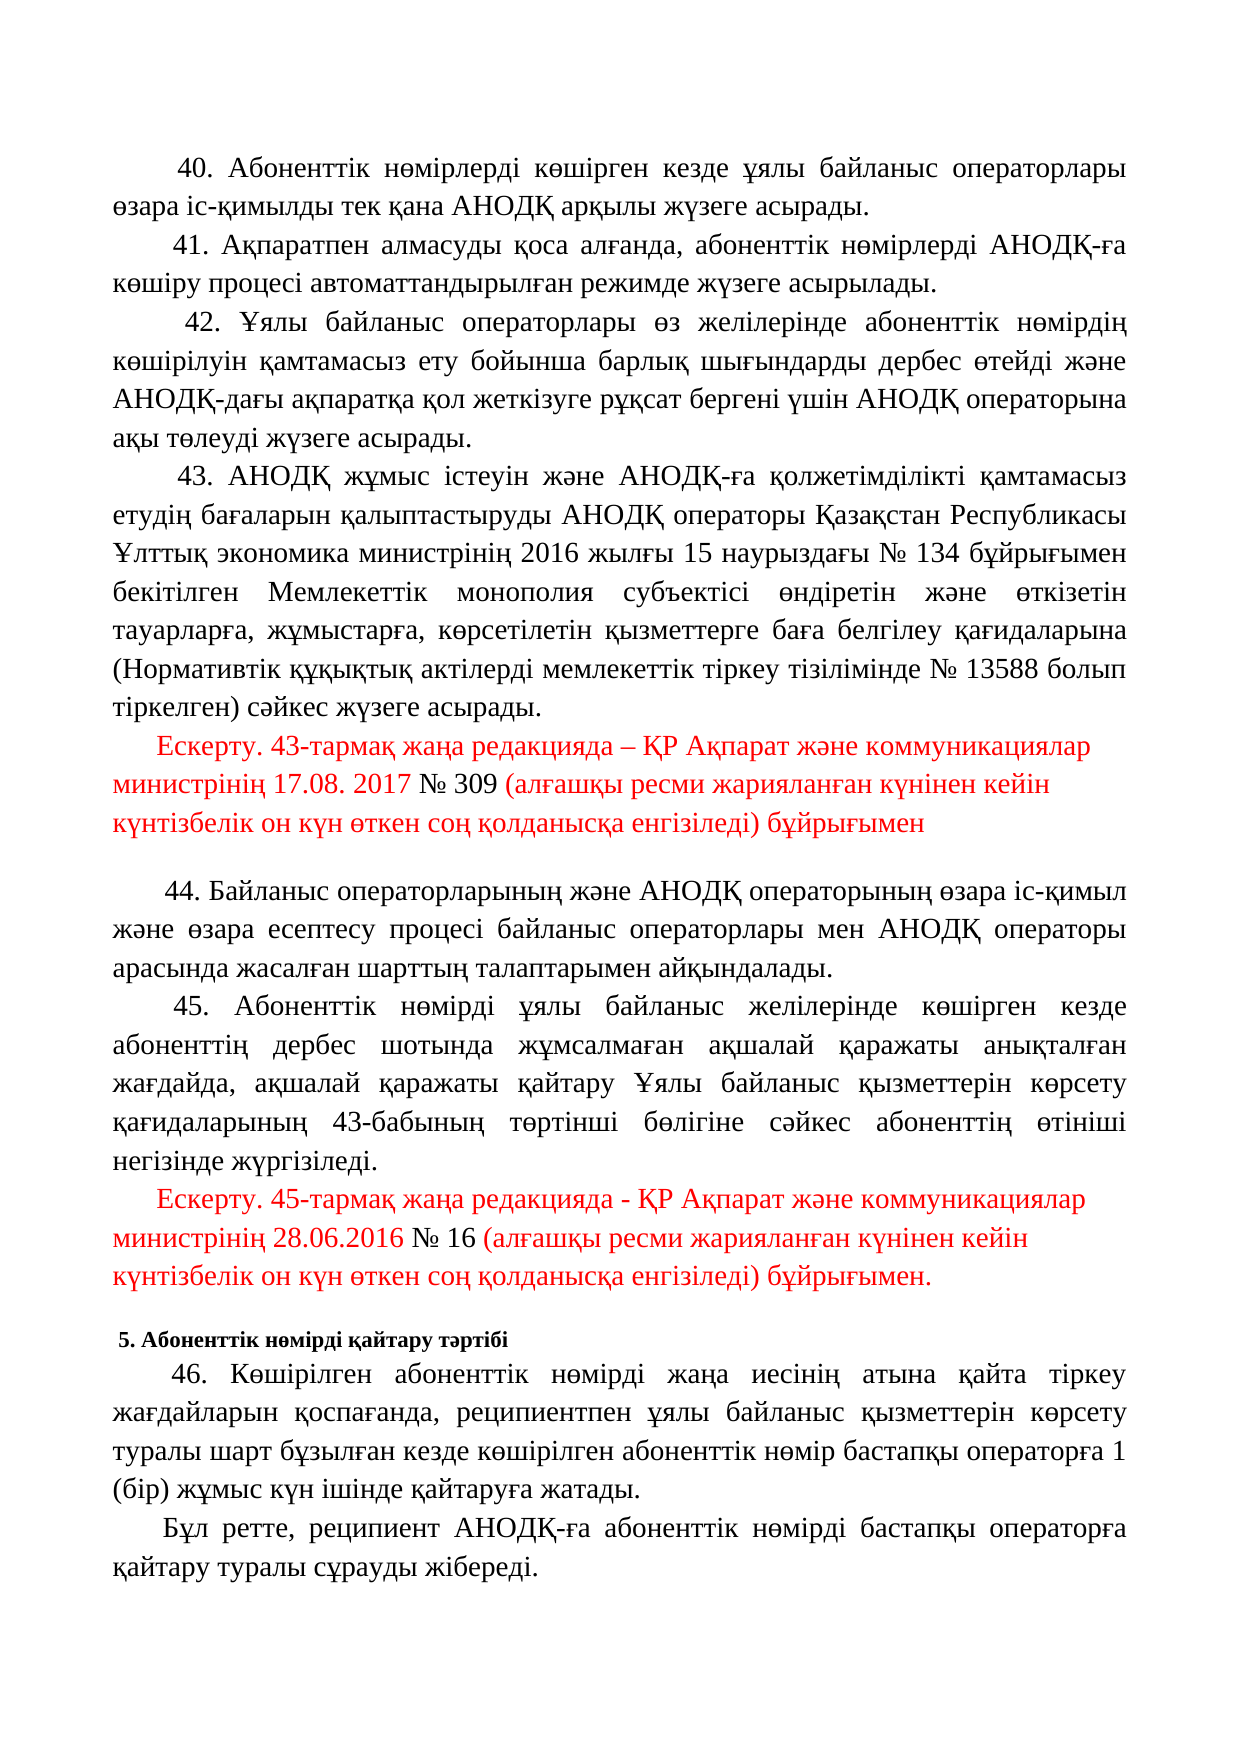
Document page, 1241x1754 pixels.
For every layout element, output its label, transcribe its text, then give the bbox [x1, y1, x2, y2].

text 44. Байланыс операторларының және АНОДҚ операторының өзара іс-қимыл және өзара есептесу процесі байланыс операторлары мен АНОДҚ операторы арасында жасалған шарттың талаптарымен айқындалады. [112, 873, 1128, 983]
text 46. Көшірілген абоненттік нөмірді жаңа иесінің атына қайта тіркеу жағдайларын қоспағанда, реципиентпен ұялы байланыс қызметтерін көрсету туралы шарт бұзылған кезде көшірілген абоненттік нөмір бастапқы операторға 1 (бір) жұмыс күн ішінде қайтаруға жатады. [112, 1356, 1128, 1505]
text 5. Абоненттік нөмірді қайтару тәртібі [112, 1326, 1128, 1352]
text 43. АНОДҚ жұмыс істеуін және АНОДҚ-ға қолжетімділікті қамтамасыз етудің бағаларын қалыптастыруды АНОДҚ операторы Қазақстан Республикасы Ұлттық экономика министрінің 2016 жылғы 15 наурыздағы № 134 бұйрығымен бекітілген Мемлекеттік монополия субъектісі өндіретін және өткізетін тауарларға, жұмыстарға, көрсетілетін қызметтерге баға белгілеу қағидаларына (Нормативтік құқықтық актілерді мемлекеттік тіркеу тізілімінде № 13588 болып тіркелген) сәйкес жүзеге асырады. [112, 458, 1128, 723]
text Ескерту. 43-тармақ жаңа редакцияда – ҚР Ақпарат және коммуникациялар министрінің 17.08. 2017 № 309 (алғашқы ресми жарияланған күнінен кейін күнтізбелік он күн өткен соң қолданысқа енгізіледі) бұйрығымен [112, 728, 1128, 869]
text 41. Ақпаратпен алмасуды қоса алғанда, абоненттік нөмірлерді АНОДҚ-ға көшіру процесі автоматтандырылған режимде жүзеге асырылады. [112, 227, 1128, 299]
text Бұл ретте, реципиент АНОДҚ-ға абоненттік нөмірді бастапқы операторға қайтару туралы сұрауды жібереді. [112, 1510, 1128, 1582]
text Ескерту. 45-тармақ жаңа редакцияда - ҚР Ақпарат және коммуникациялар министрінің 28.06.2016 № 16 (алғашқы ресми жарияланған күнінен кейін күнтізбелік он күн өткен соң қолданысқа енгізіледі) бұйрығымен. [112, 1181, 1128, 1322]
text 42. Ұялы байланыс операторлары өз желілерінде абоненттік нөмірдің көшірілуін қамтамасыз ету бойынша барлық шығындарды дербес өтейді және АНОДҚ-дағы ақпаратқа қол жеткізуге рұқсат бергені үшін АНОДҚ операторына ақы төлеуді жүзеге асырады. [112, 304, 1128, 453]
text 40. Абоненттік нөмірлерді көшірген кезде ұялы байланыс операторлары өзара іс-қимылды тек қана АНОДҚ арқылы жүзеге асырады. [112, 150, 1128, 222]
text 45. Абоненттік нөмірді ұялы байланыс желілерінде көшірген кезде абоненттің дербес шотында жұмсалмаған ақшалай қаражаты анықталған жағдайда, ақшалай қаражаты қайтару Ұялы байланыс қызметтерін көрсету қағидаларының 43-бабының төртінші бөлігіне сәйкес абоненттің өтініші негізінде жүргізіледі. [112, 988, 1128, 1176]
